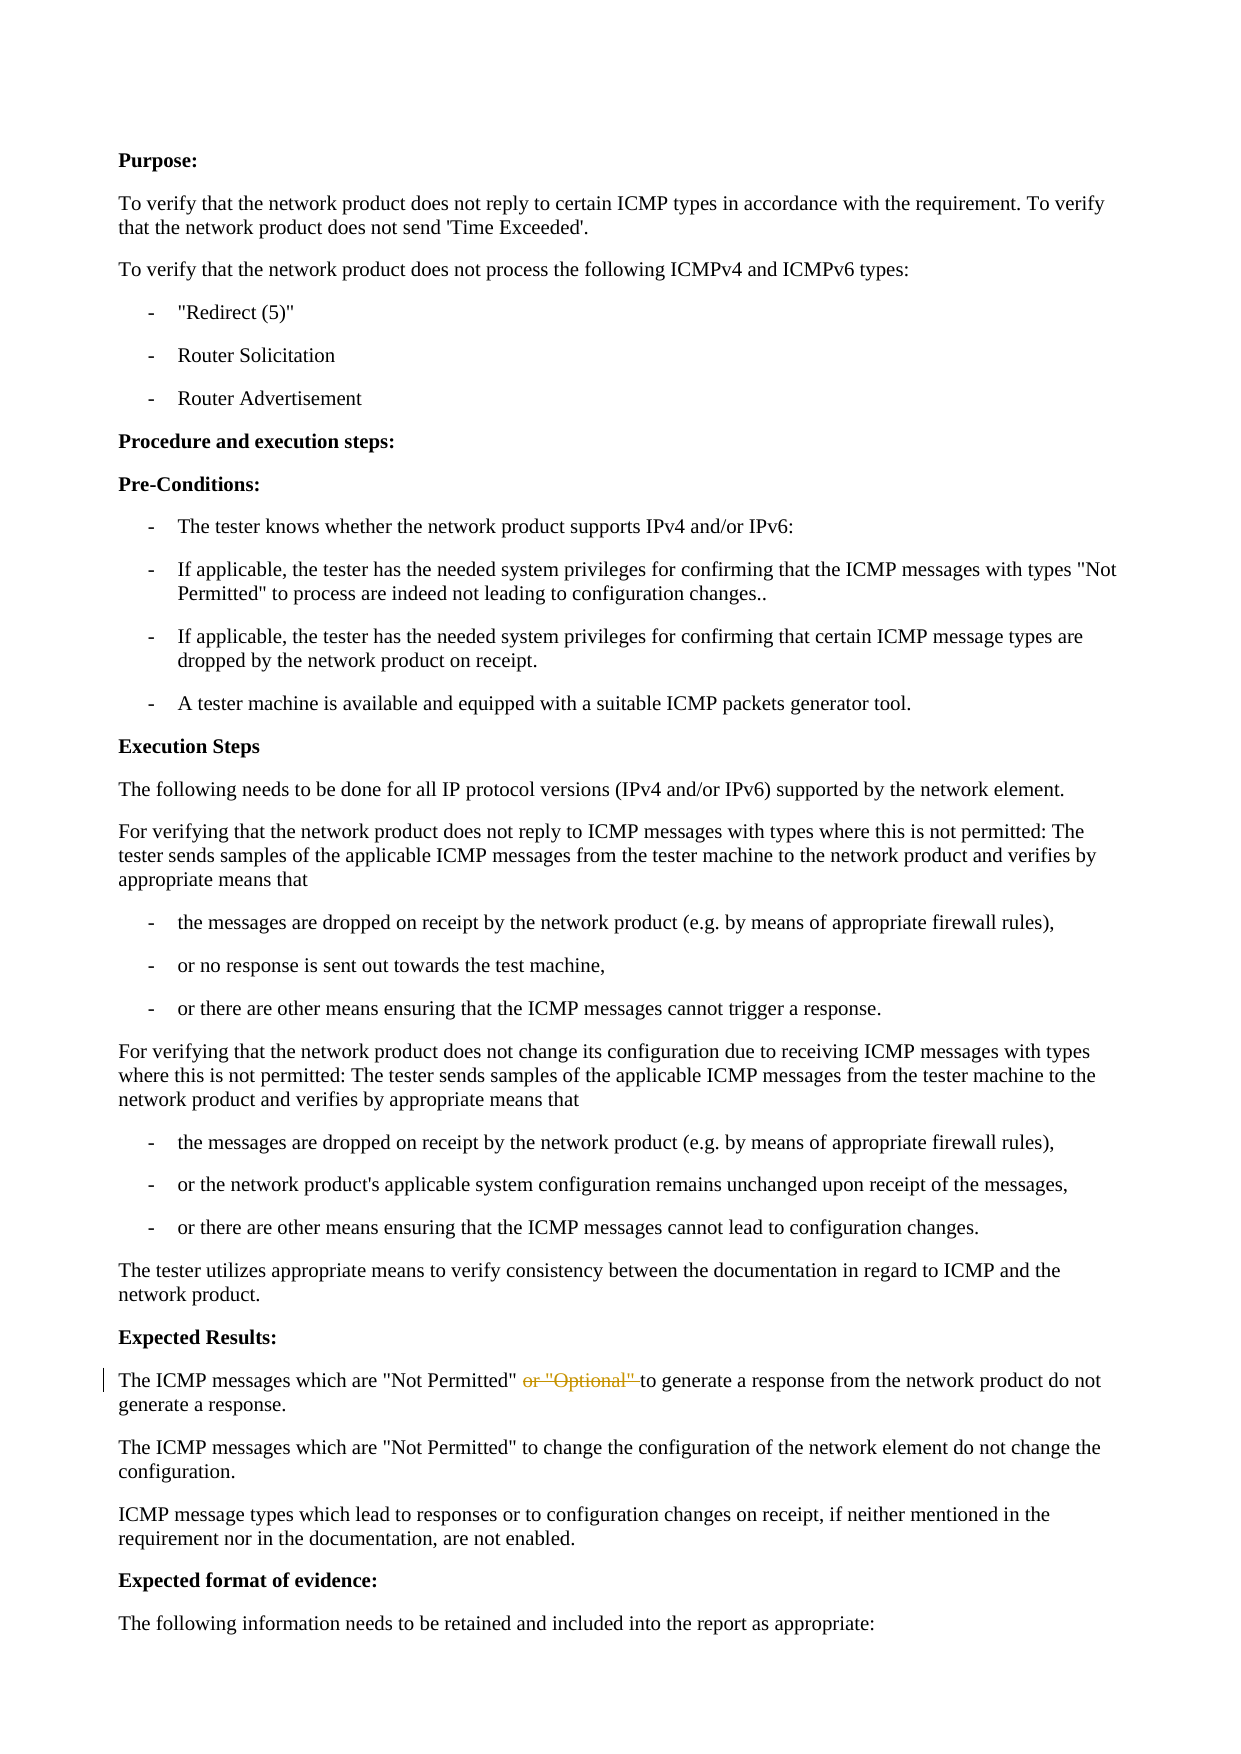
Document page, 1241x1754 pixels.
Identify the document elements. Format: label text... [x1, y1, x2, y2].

text Purpose: [118, 148, 1122, 172]
text The ICMP messages which are "Not Permitted" to generate a response from the network product do not generate a response. [118, 1368, 1122, 1416]
text - the messages are dropped on receipt by the network product (e.g. by means of appropriate firewall rules), [148, 910, 1122, 934]
text - "Redirect (5)" [148, 300, 1122, 324]
text Procedure and execution steps: [118, 429, 1122, 453]
text To verify that the network product does not reply to certain ICMP types in accordance with the requirement. To verify that the network product does not send 'Time Exceeded'. [118, 191, 1122, 239]
text The ICMP messages which are "Not Permitted" to change the configuration of the network element do not change the configuration. [118, 1434, 1122, 1483]
text ICMP message types which lead to responses or to configuration changes on receipt, if neither mentioned in the requirement nor in the documentation, are not enabled. [118, 1501, 1122, 1549]
text Expected format of evidence: [118, 1568, 1122, 1592]
text - If applicable, the tester has the needed system privileges for confirming that certain ICMP message types are dropped by the network product on receipt. [148, 624, 1122, 672]
text Expected Results: [118, 1325, 1122, 1349]
text Pre-Conditions: [118, 471, 1122, 496]
text For verifying that the network product does not reply to ICMP messages with types where this is not permitted: The tester sends samples of the applicable ICMP messages from the tester machine to the network product and verifies by appropriate means that [118, 819, 1122, 891]
text - Router Solicitation [148, 343, 1122, 367]
text To verify that the network product does not process the following ICMPv4 and ICMPv6 types: [118, 257, 1122, 281]
text Execution Steps [118, 734, 1122, 758]
text - or there are other means ensuring that the ICMP messages cannot trigger a response. [148, 996, 1122, 1020]
text - the messages are dropped on receipt by the network product (e.g. by means of appropriate firewall rules), [148, 1129, 1122, 1154]
text - or there are other means ensuring that the ICMP messages cannot lead to configuration changes. [148, 1215, 1122, 1239]
text - If applicable, the tester has the needed system privileges for confirming that the ICMP messages with types "Not Permitted" to process are indeed not leading to configuration changes.. [148, 557, 1122, 605]
text The tester utilizes appropriate means to verify consistency between the documentation in regard to ICMP and the network product. [118, 1258, 1122, 1306]
text - A tester machine is available and equipped with a suitable ICMP packets generator tool. [148, 691, 1122, 715]
text For verifying that the network product does not change its configuration due to receiving ICMP messages with types where this is not permitted: The tester sends samples of the applicable ICMP messages from the tester machine to the network product and verifies by appropriate means that [118, 1039, 1122, 1111]
text - or no response is sent out towards the test machine, [148, 953, 1122, 977]
text - Router Advertisement [148, 386, 1122, 410]
text - or the network product's applicable system configuration remains unchanged upon receipt of the messages, [148, 1172, 1122, 1196]
text - The tester knows whether the network product supports IPv4 and/or IPv6: [148, 514, 1122, 538]
text The following information needs to be retained and included into the report as appropriate: [118, 1611, 1122, 1635]
text The following needs to be done for all IP protocol versions (IPv4 and/or IPv6) supported by the network element. [118, 776, 1122, 801]
